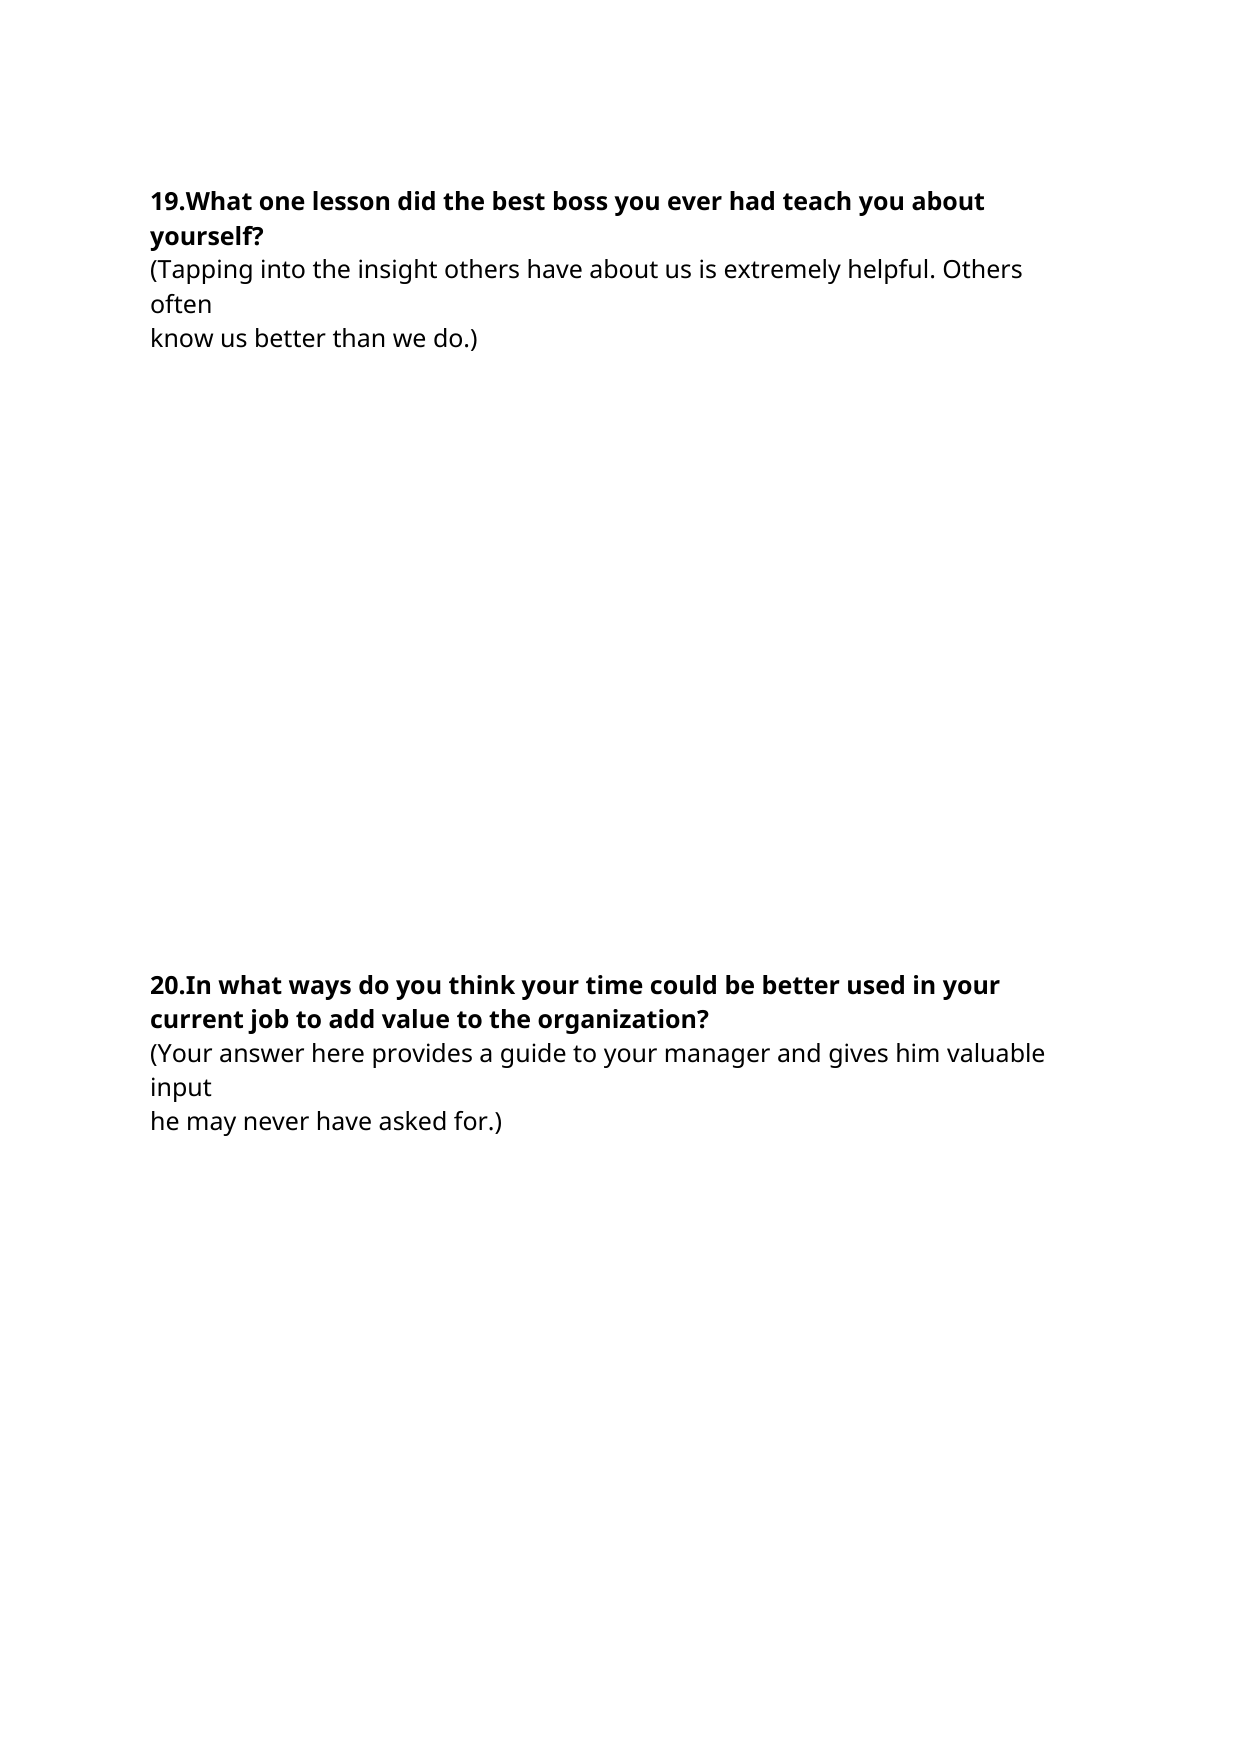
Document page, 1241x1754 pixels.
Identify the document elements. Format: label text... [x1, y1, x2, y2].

text know us better than we do.) [150, 320, 1090, 354]
text 19.What one lesson did the best boss you ever had teach you about [150, 184, 1090, 218]
text current job to add value to the organization? [150, 1002, 1090, 1036]
text yourself? [150, 218, 1090, 252]
text 20.In what ways do you think your time could be better used in your [150, 967, 1090, 1002]
text (Tapping into the insight others have about us is extremely helpful. Others often [150, 252, 1090, 320]
text (Your answer here provides a guide to your manager and gives him valuable input [150, 1036, 1090, 1104]
text he may never have asked for.) [150, 1104, 1090, 1138]
